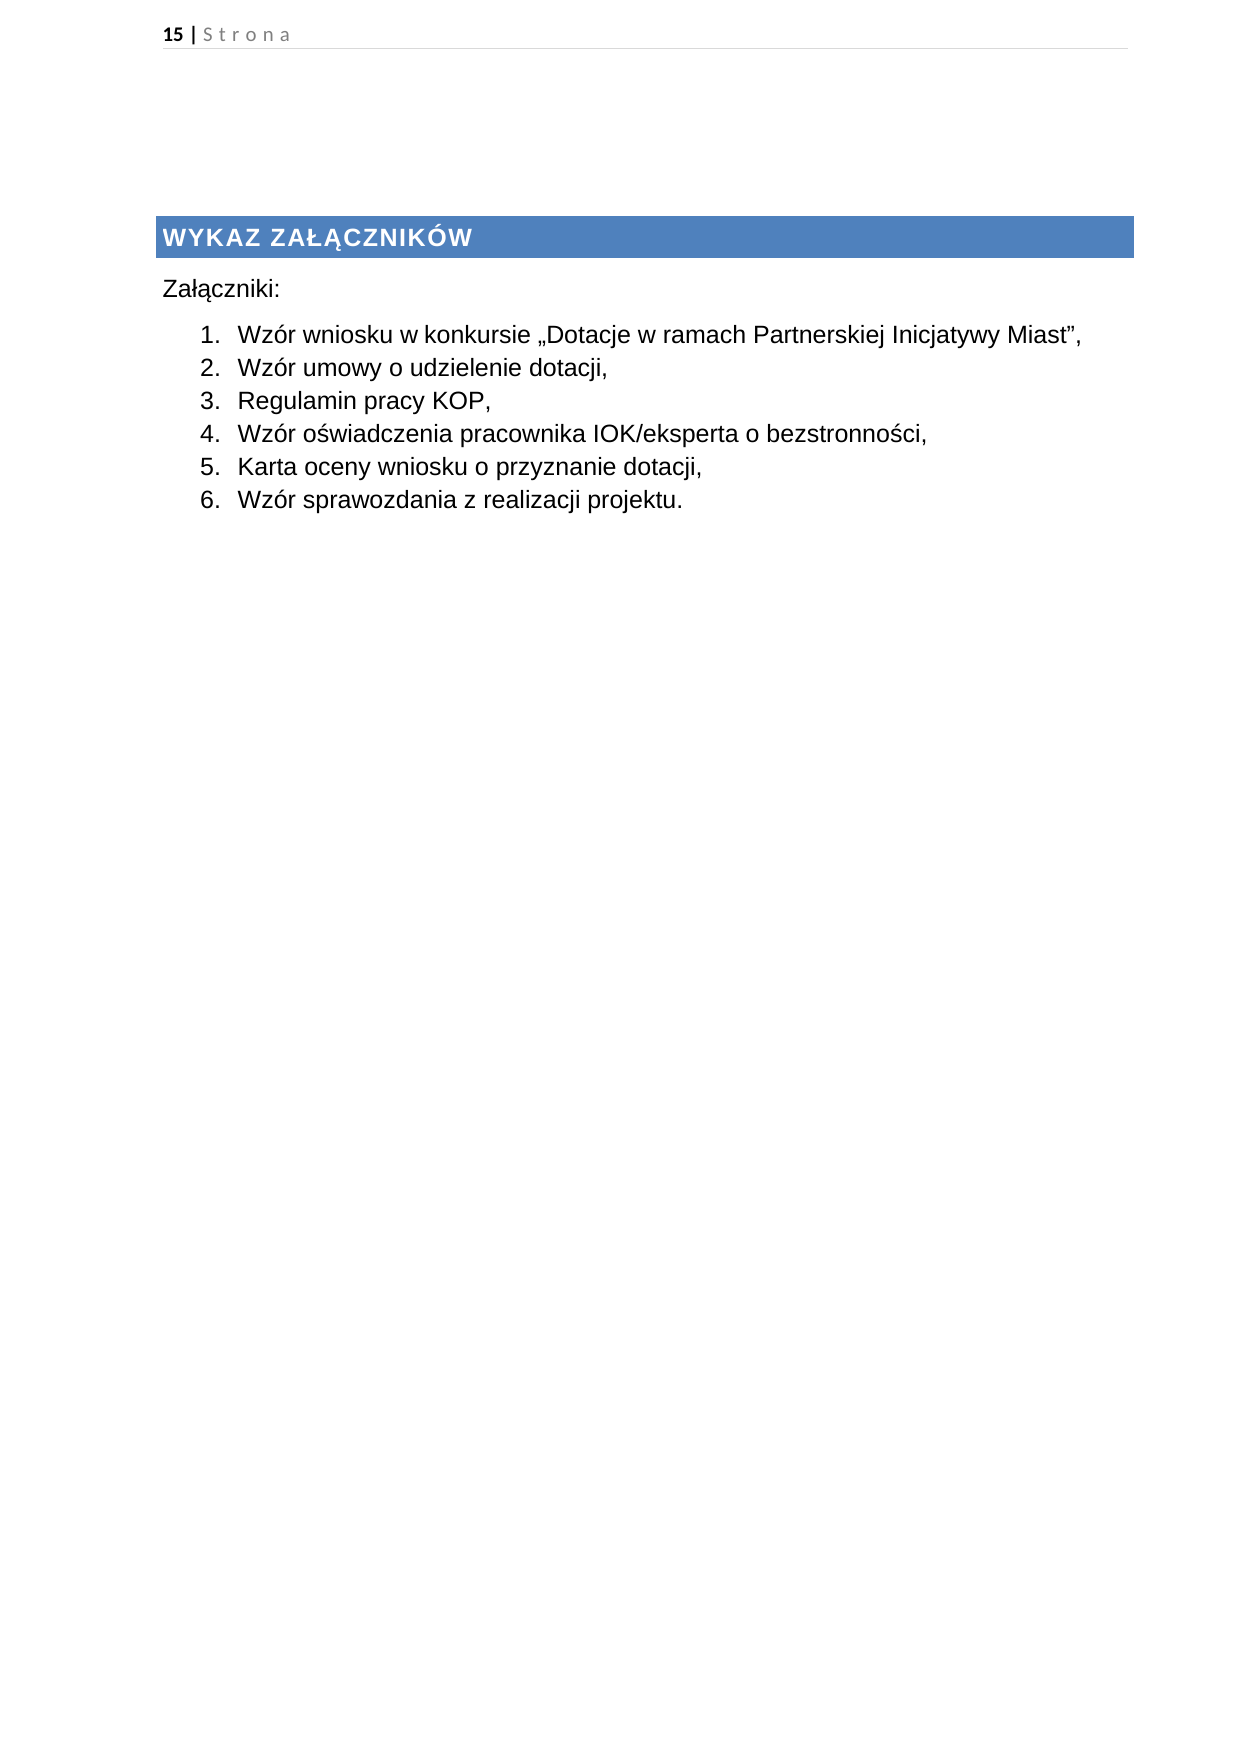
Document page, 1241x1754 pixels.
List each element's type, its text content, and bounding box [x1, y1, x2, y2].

list Wzór wniosku w konkursie „Dotacje w ramach Partnerskiej Inicjatywy Miast”, [200, 320, 1128, 349]
list Wzór umowy o udzielenie dotacji, [200, 353, 1128, 382]
list Regulamin pracy KOP, [200, 386, 1128, 415]
subtitle WYKAZ ZAŁĄCZNIKÓW [163, 223, 1128, 251]
list Wzór sprawozdania z realizacji projektu. [200, 485, 1128, 514]
list Karta oceny wniosku o przyznanie dotacji, [200, 452, 1128, 481]
text Załączniki: [162, 274, 1128, 303]
list Wzór oświadczenia pracownika IOK/eksperta o bezstronności, [200, 419, 1128, 448]
